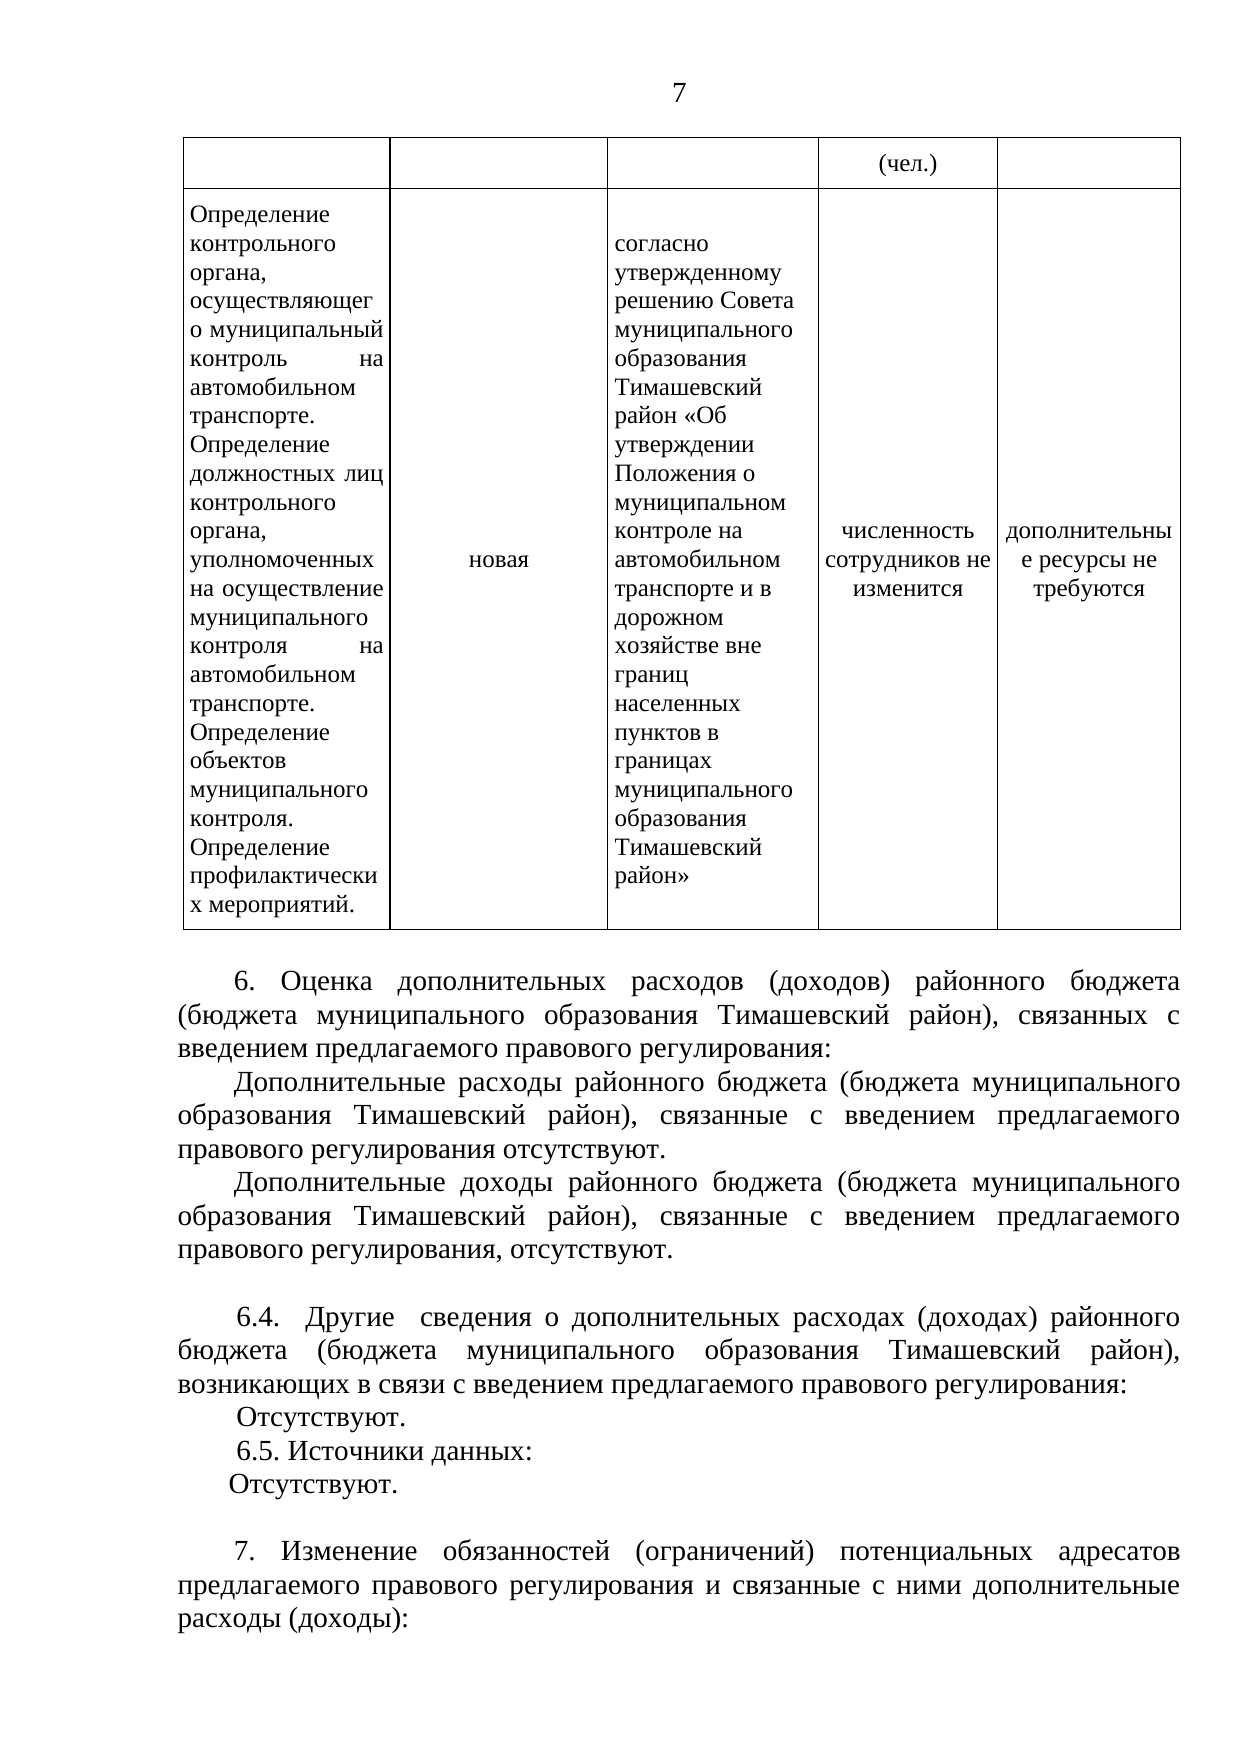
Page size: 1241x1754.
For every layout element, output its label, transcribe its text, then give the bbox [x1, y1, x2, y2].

table_cell численность сотрудников не изменится [819, 189, 997, 929]
text 7. Изменение обязанностей (ограничений) потенциальных адресатов предлагаемого правового регулирования и связанные с ними дополнительные расходы (доходы): [177, 1533, 1181, 1634]
table_cell Определение контрольного органа, осуществляющего муниципальный контроль на автомобильном транспорте. Определение должностных лиц контрольного органа, уполномоченных на осуществление муниципального контроля на автомобильном транспорте. Определение объектов муниципального контроля. Определение профилактических мероприятий. [184, 189, 389, 929]
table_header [608, 138, 818, 188]
text Дополнительные расходы районного бюджета (бюджета муниципального образования Тимашевский район), связанные с введением предлагаемого правового регулирования отсутствуют. [177, 1064, 1181, 1164]
text Отсутствуют. [177, 1466, 1181, 1500]
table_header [819, 138, 997, 188]
table_cell согласно утвержденному решению Совета муниципального образования Тимашевский район «Об утверждении Положения о муниципальном контроле на автомобильном транспорте и в дорожном хозяйстве вне границ населенных пунктов в границах муниципального образования Тимашевский район» [608, 189, 818, 929]
text Отсутствуют. [177, 1399, 1181, 1433]
text Дополнительные доходы районного бюджета (бюджета муниципального образования Тимашевский район), связанные с введением предлагаемого правового регулирования, отсутствуют. [177, 1164, 1181, 1265]
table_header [998, 138, 1180, 188]
text 6.5. Источники данных: [177, 1433, 1181, 1466]
table_cell новая [391, 189, 607, 929]
table_cell дополнительные ресурсы не требуются [998, 189, 1180, 929]
text 6. Оценка дополнительных расходов (доходов) районного бюджета (бюджета муниципального образования Тимашевский район), связанных с введением предлагаемого правового регулирования: [177, 963, 1181, 1064]
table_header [184, 138, 389, 188]
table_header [391, 138, 607, 188]
text 6.4. Другие сведения о дополнительных расходах (доходах) районного бюджета (бюджета муниципального образования Тимашевский район), возникающих в связи с введением предлагаемого правового регулирования: [177, 1299, 1181, 1399]
